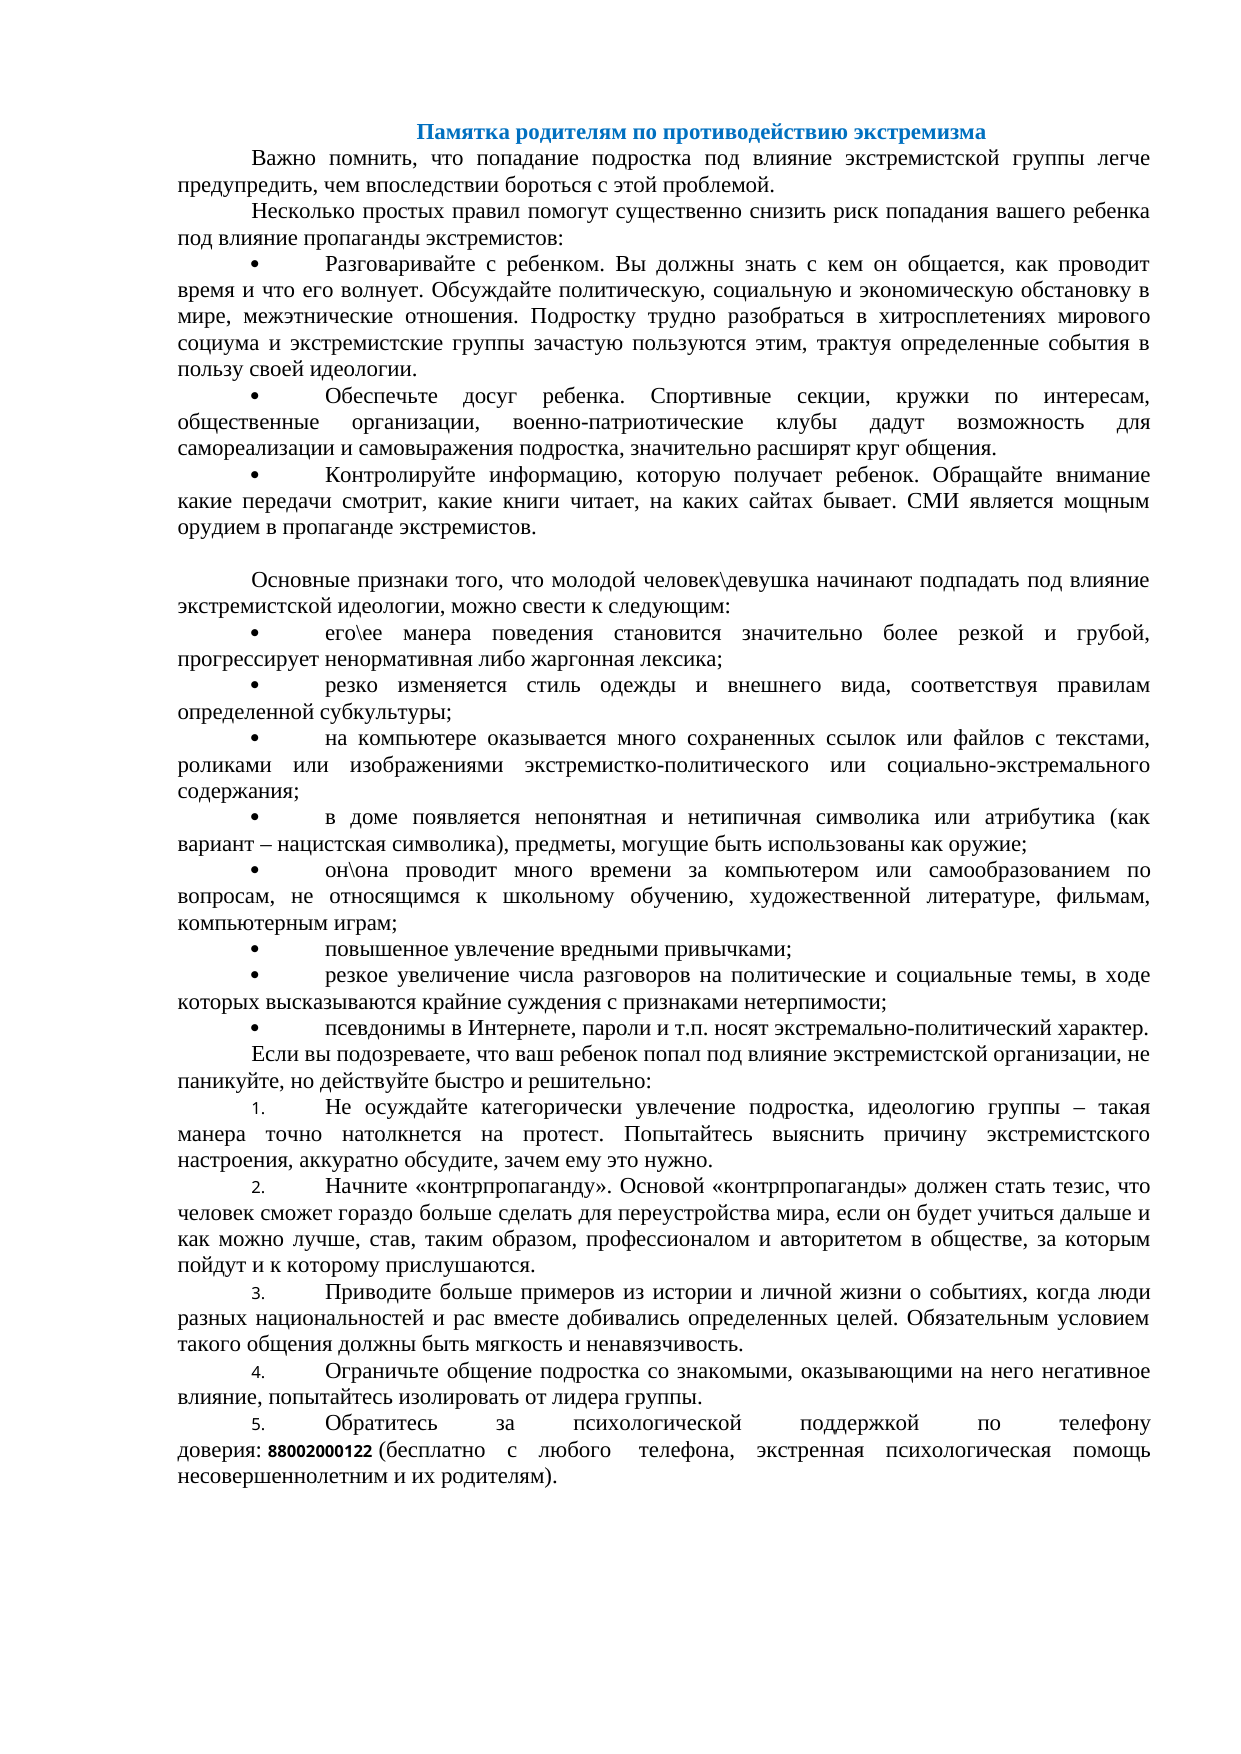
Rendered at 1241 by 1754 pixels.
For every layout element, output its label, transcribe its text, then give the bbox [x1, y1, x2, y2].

list он\она проводит много времени за компьютером или самообразованием по вопросам, не относящимся к школьному обучению, художественной литературе, фильмам, компьютерным играм; [177, 856, 1152, 935]
text Важно помнить, что попадание подростка под влияние экстремистской группы легче предупредить, чем впоследствии бороться с этой проблемой. [177, 144, 1152, 197]
list Не осуждайте категорически увлечение подростка, идеологию группы – такая манера точно натолкнется на протест. Попытайтесь выяснить причину экстремистского настроения, аккуратно обсудите, зачем ему это нужно. [177, 1093, 1152, 1172]
list Ограничьте общение подростка со знакомыми, оказывающими на него негативное влияние, попытайтесь изолировать от лидера группы. [177, 1357, 1152, 1409]
list Приводите больше примеров из истории и личной жизни о событиях, когда люди разных национальностей и рас вместе добивались определенных целей. Обязательным условием такого общения должны быть мягкость и ненавязчивость. [177, 1278, 1152, 1357]
list резкое увеличение числа разговоров на политические и социальные темы, в ходе которых высказываются крайние суждения с признаками нетерпимости; [177, 961, 1152, 1014]
text Если вы подозреваете, что ваш ребенок попал под влияние экстремистской организации, не паникуйте, но действуйте быстро и решительно: [177, 1041, 1152, 1093]
text Памятка родителям по противодействию экстремизма [177, 118, 1152, 144]
text Основные признаки того, что молодой человек\девушка начинают подпадать под влияние экстремистской идеологии, можно свести к следующим: [177, 566, 1152, 619]
list резко изменяется стиль одежды и внешнего вида, соответствуя правилам определенной субкультуры; [177, 672, 1152, 724]
list Начните «контрпропаганду». Основой «контрпропаганды» должен стать тезис, что человек сможет гораздо больше сделать для переустройства мира, если он будет учиться дальше и как можно лучше, став, таким образом, профессионалом и авторитетом в обществе, за которым пойдут и к которому прислушаются. [177, 1172, 1152, 1278]
list его\ее манера поведения становится значительно более резкой и грубой, прогрессирует ненормативная либо жаргонная лексика; [177, 619, 1152, 672]
list псевдонимы в Интернете, пароли и т.п. носят экстремально-политический характер. [177, 1014, 1152, 1041]
list в доме появляется непонятная и нетипичная символика или атрибутика (как вариант – нацистская символика), предметы, могущие быть использованы как оружие; [177, 803, 1152, 856]
list Разговаривайте с ребенком. Вы должны знать с кем он общается, как проводит время и что его волнует. Обсуждайте политическую, социальную и экономическую обстановку в мире, межэтнические отношения. Подростку трудно разобраться в хитросплетениях мирового социума и экстремистские группы зачастую пользуются этим, трактуя определенные события в пользу своей идеологии. [177, 250, 1152, 382]
list повышенное увлечение вредными привычками; [177, 935, 1152, 961]
list Контролируйте информацию, которую получает ребенок. Обращайте внимание какие передачи смотрит, какие книги читает, на каких сайтах бывает. СМИ является мощным орудием в пропаганде экстремистов. [177, 461, 1152, 540]
list Обеспечьте досуг ребенка. Спортивные секции, кружки по интересам, общественные организации, военно-патриотические клубы дадут возможность для самореализации и самовыражения подростка, значительно расширят круг общения. [177, 382, 1152, 461]
list Обратитесь за психологической поддержкой по телефону доверия: 88002000122 (бесплатно с любого телефона, экстренная психологическая помощь несовершеннолетним и их родителям). [177, 1409, 1152, 1488]
text Несколько простых правил помогут существенно снизить риск попадания вашего ребенка под влияние пропаганды экстремистов: [177, 197, 1152, 250]
list на компьютере оказывается много сохраненных ссылок или файлов с текстами, роликами или изображениями экстремистко-политического или социально-экстремального содержания; [177, 724, 1152, 803]
